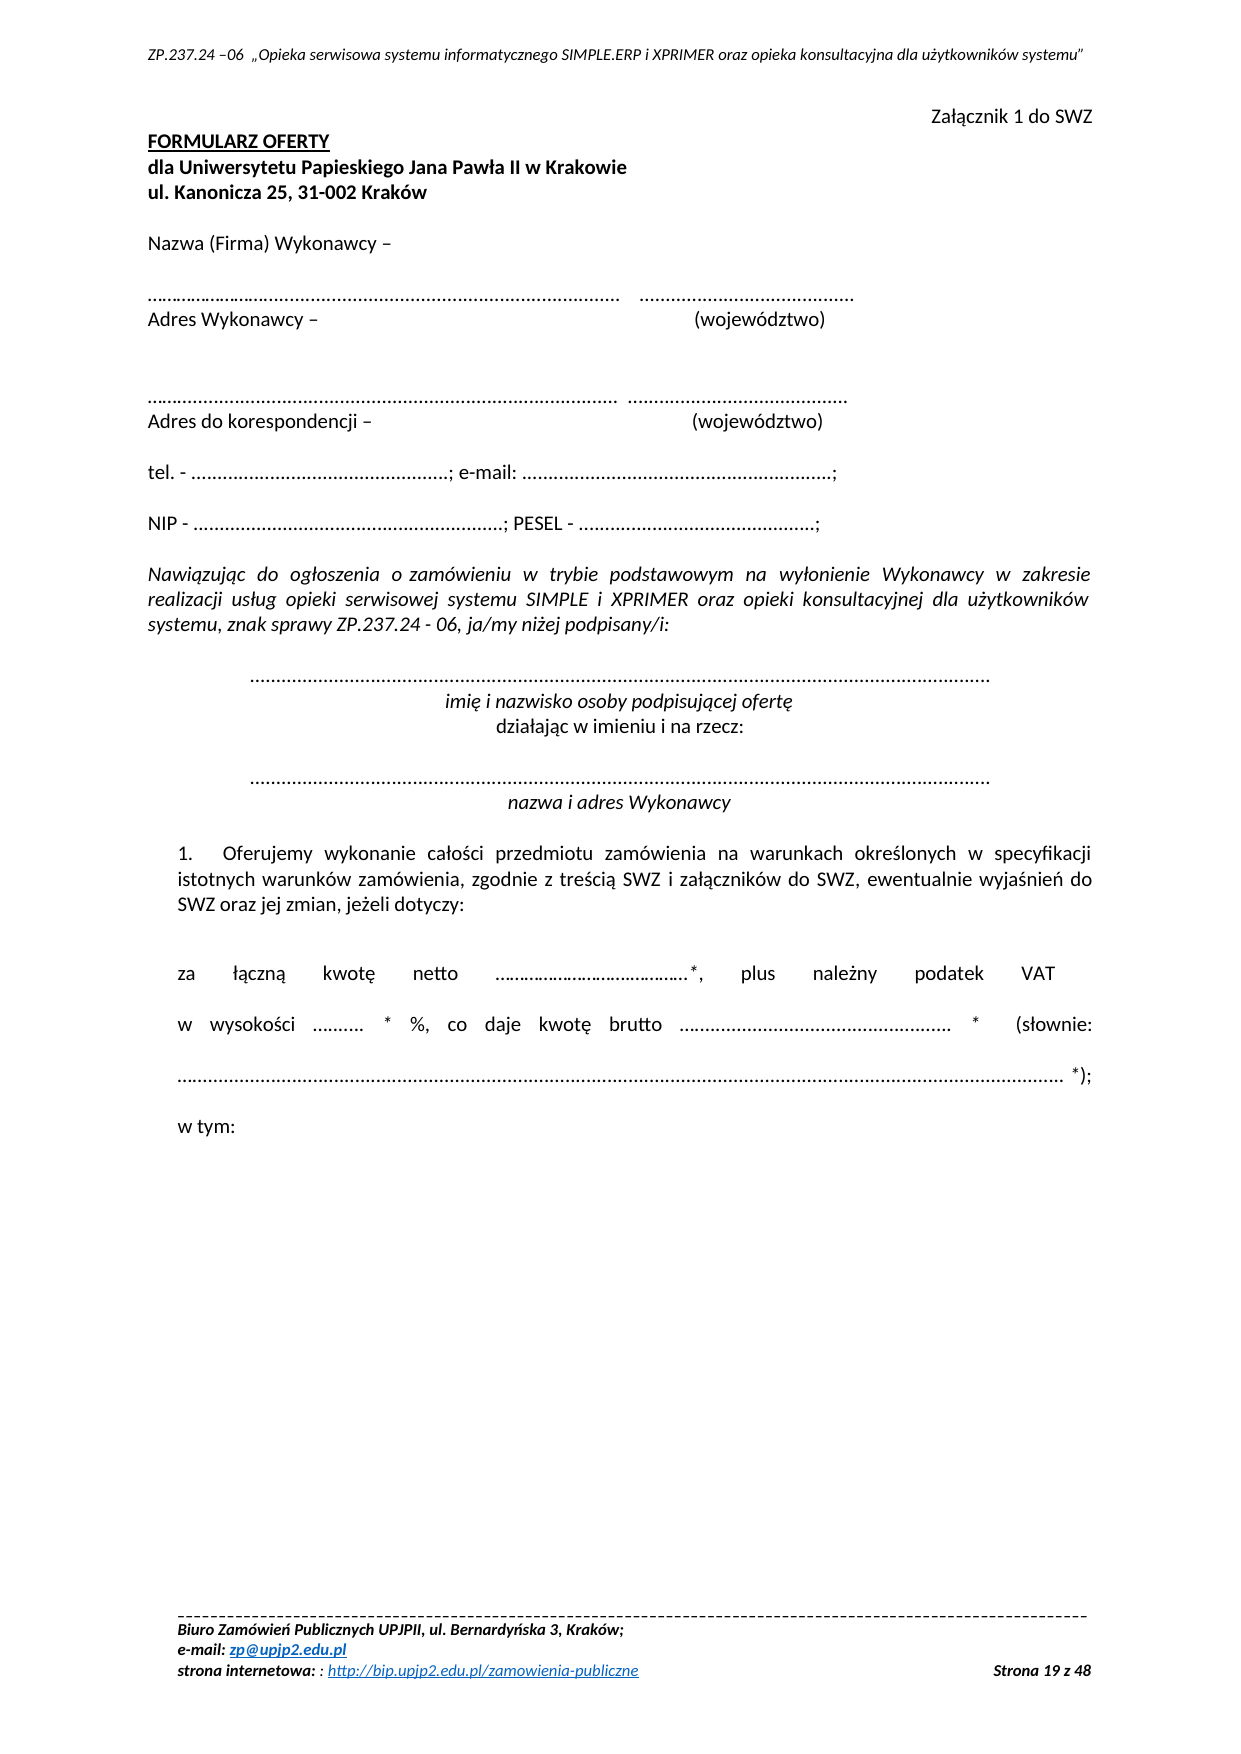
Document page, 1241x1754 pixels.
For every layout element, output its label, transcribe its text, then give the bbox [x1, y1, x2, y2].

text nazwa i adres Wykonawcy [148, 789, 1093, 815]
text imię i nazwisko osoby podpisującej ofertę [148, 688, 1093, 713]
text Nazwa (Firma) Wykonawcy – [148, 230, 1093, 256]
text działając w imieniu i na rzecz: [148, 713, 1093, 739]
text Załącznik 1 do SWZ [148, 103, 1093, 129]
text ............................................................................................................................................. [148, 764, 1093, 789]
text Adres do korespondencji – (województwo) [148, 408, 1093, 434]
text dla Uniwersytetu Papieskiego Jana Pawła II w Krakowie [148, 154, 1093, 179]
text …….................................................................................... .......................................... [148, 383, 1093, 408]
text Adres Wykonawcy – (województwo) [148, 307, 1093, 332]
text za łączną kwotę netto ……………………….…………*, plus należny podatek VAT w wysokości …....... * %, co daje kwotę brutto …................................................. * (słownie: …...................................................................................................................................................................... *); [177, 961, 1093, 1088]
text tel. - .................................................; e-mail: ...........................................................; [148, 459, 1093, 484]
text w tym: [177, 1113, 1093, 1138]
text …………………….................................................................... ......................................... [148, 281, 1093, 307]
text ............................................................................................................................................. [148, 662, 1093, 688]
text ul. Kanonicza 25, 31-002 Kraków [148, 179, 1093, 205]
list Oferujemy wykonanie całości przedmiotu zamówienia na warunkach określonych w specyfikacji istotnych warunków zamówienia, zgodnie z treścią SWZ i załączników do SWZ, ewentualnie wyjaśnień do SWZ oraz jej zmian, jeżeli dotyczy: [177, 840, 1093, 917]
text FORMULARZ OFERTY [148, 129, 1093, 154]
list Nawiązując do ogłoszenia o zamówieniu w trybie podstawowym na wyłonienie Wykonawcy w zakresie realizacji usług opieki serwisowej systemu SIMPLE i XPRIMER oraz opieki konsultacyjnej dla użytkowników systemu, znak sprawy ZP.237.24 - 06, ja/my niżej podpisany/i: [148, 561, 1093, 637]
text NIP - ...........................................................; PESEL - .............................................; [148, 510, 1093, 535]
